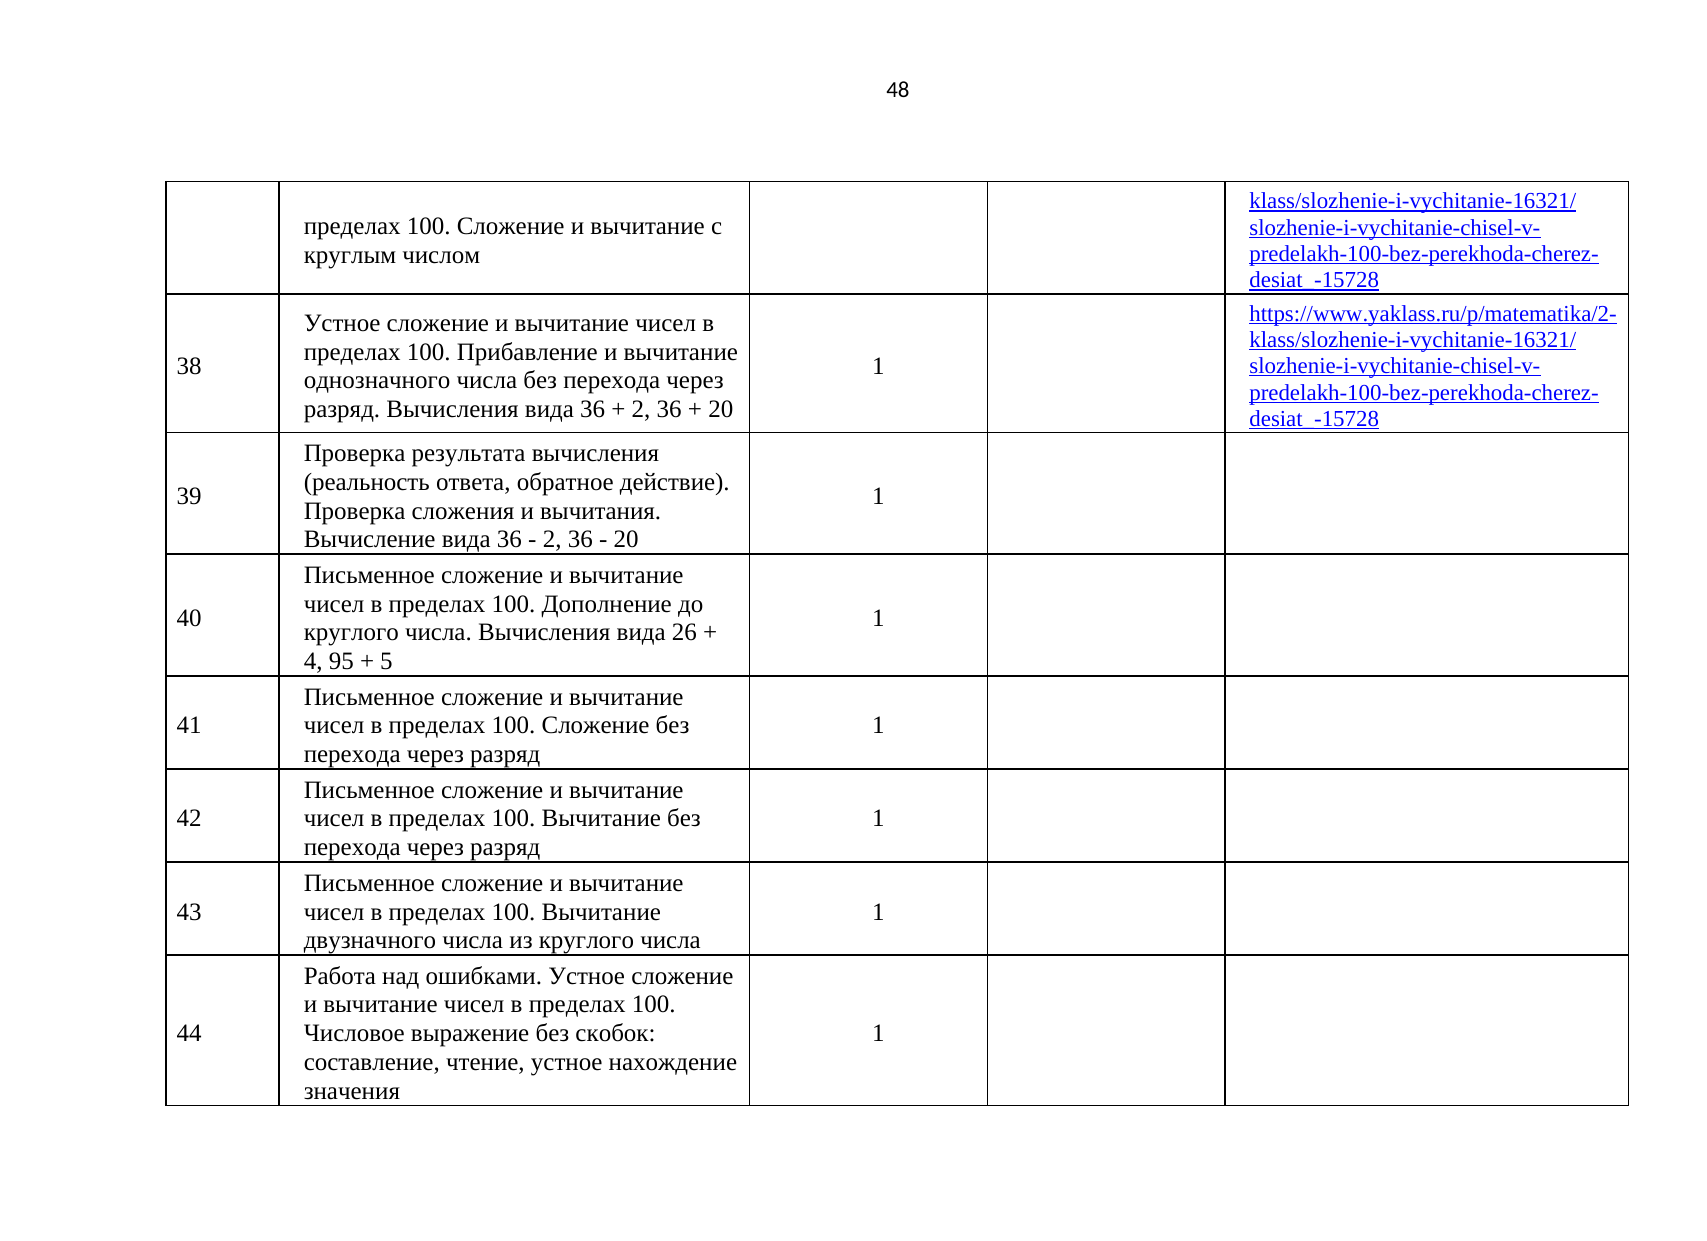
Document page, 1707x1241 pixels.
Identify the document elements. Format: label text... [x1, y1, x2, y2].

table_cell [988, 182, 1224, 293]
table_cell Проверка результата вычисления (реальность ответа, обратное действие). Проверка сложения и вычитания. Вычисление вида 36 - 2, 36 - 20 [280, 433, 749, 553]
table_cell [1226, 956, 1628, 1104]
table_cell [1226, 182, 1628, 293]
table_cell [1226, 770, 1628, 861]
table_cell 1 [750, 182, 987, 293]
table_cell 40 [167, 555, 278, 675]
table_cell [1226, 433, 1628, 553]
table_cell 37 [167, 182, 278, 293]
table_cell [1226, 555, 1628, 675]
table_cell [988, 433, 1224, 553]
table_cell 1 [750, 433, 987, 553]
table_cell Письменное сложение и вычитание чисел в пределах 100. Вычитание двузначного числа из круглого числа [280, 863, 749, 954]
table_cell 1 [750, 770, 987, 861]
table_cell 39 [167, 433, 278, 553]
table_cell Работа над ошибками. Устное сложение и вычитание чисел в пределах 100. Числовое выражение без скобок: составление, чтение, устное нахождение значения [280, 956, 749, 1104]
table_cell [1226, 863, 1628, 954]
table_cell [1226, 677, 1628, 768]
table_cell [988, 770, 1224, 861]
table_cell 1 [750, 555, 987, 675]
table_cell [280, 182, 749, 293]
table_cell [988, 555, 1224, 675]
table_cell 43 [167, 863, 278, 954]
table_cell [988, 956, 1224, 1104]
table_cell Письменное сложение и вычитание чисел в пределах 100. Вычитание без перехода через разряд [280, 770, 749, 861]
table_cell 44 [167, 956, 278, 1104]
table_cell Письменное сложение и вычитание чисел в пределах 100. Дополнение до круглого числа. Вычисления вида 26 + 4, 95 + 5 [280, 555, 749, 675]
table_cell 42 [167, 770, 278, 861]
table_cell 1 [750, 956, 987, 1104]
table_cell 38 [167, 295, 278, 431]
table_cell [988, 677, 1224, 768]
table_cell 1 [750, 295, 987, 431]
table_cell [988, 863, 1224, 954]
table_cell 1 [750, 863, 987, 954]
table_cell [988, 295, 1224, 431]
table_cell 1 [750, 677, 987, 768]
table_cell Письменное сложение и вычитание чисел в пределах 100. Сложение без перехода через разряд [280, 677, 749, 768]
table_cell Устное сложение и вычитание чисел в пределах 100. Прибавление и вычитание однозначного числа без перехода через разряд. Вычисления вида 36 + 2, 36 + 20 [280, 295, 749, 431]
table_cell 41 [167, 677, 278, 768]
